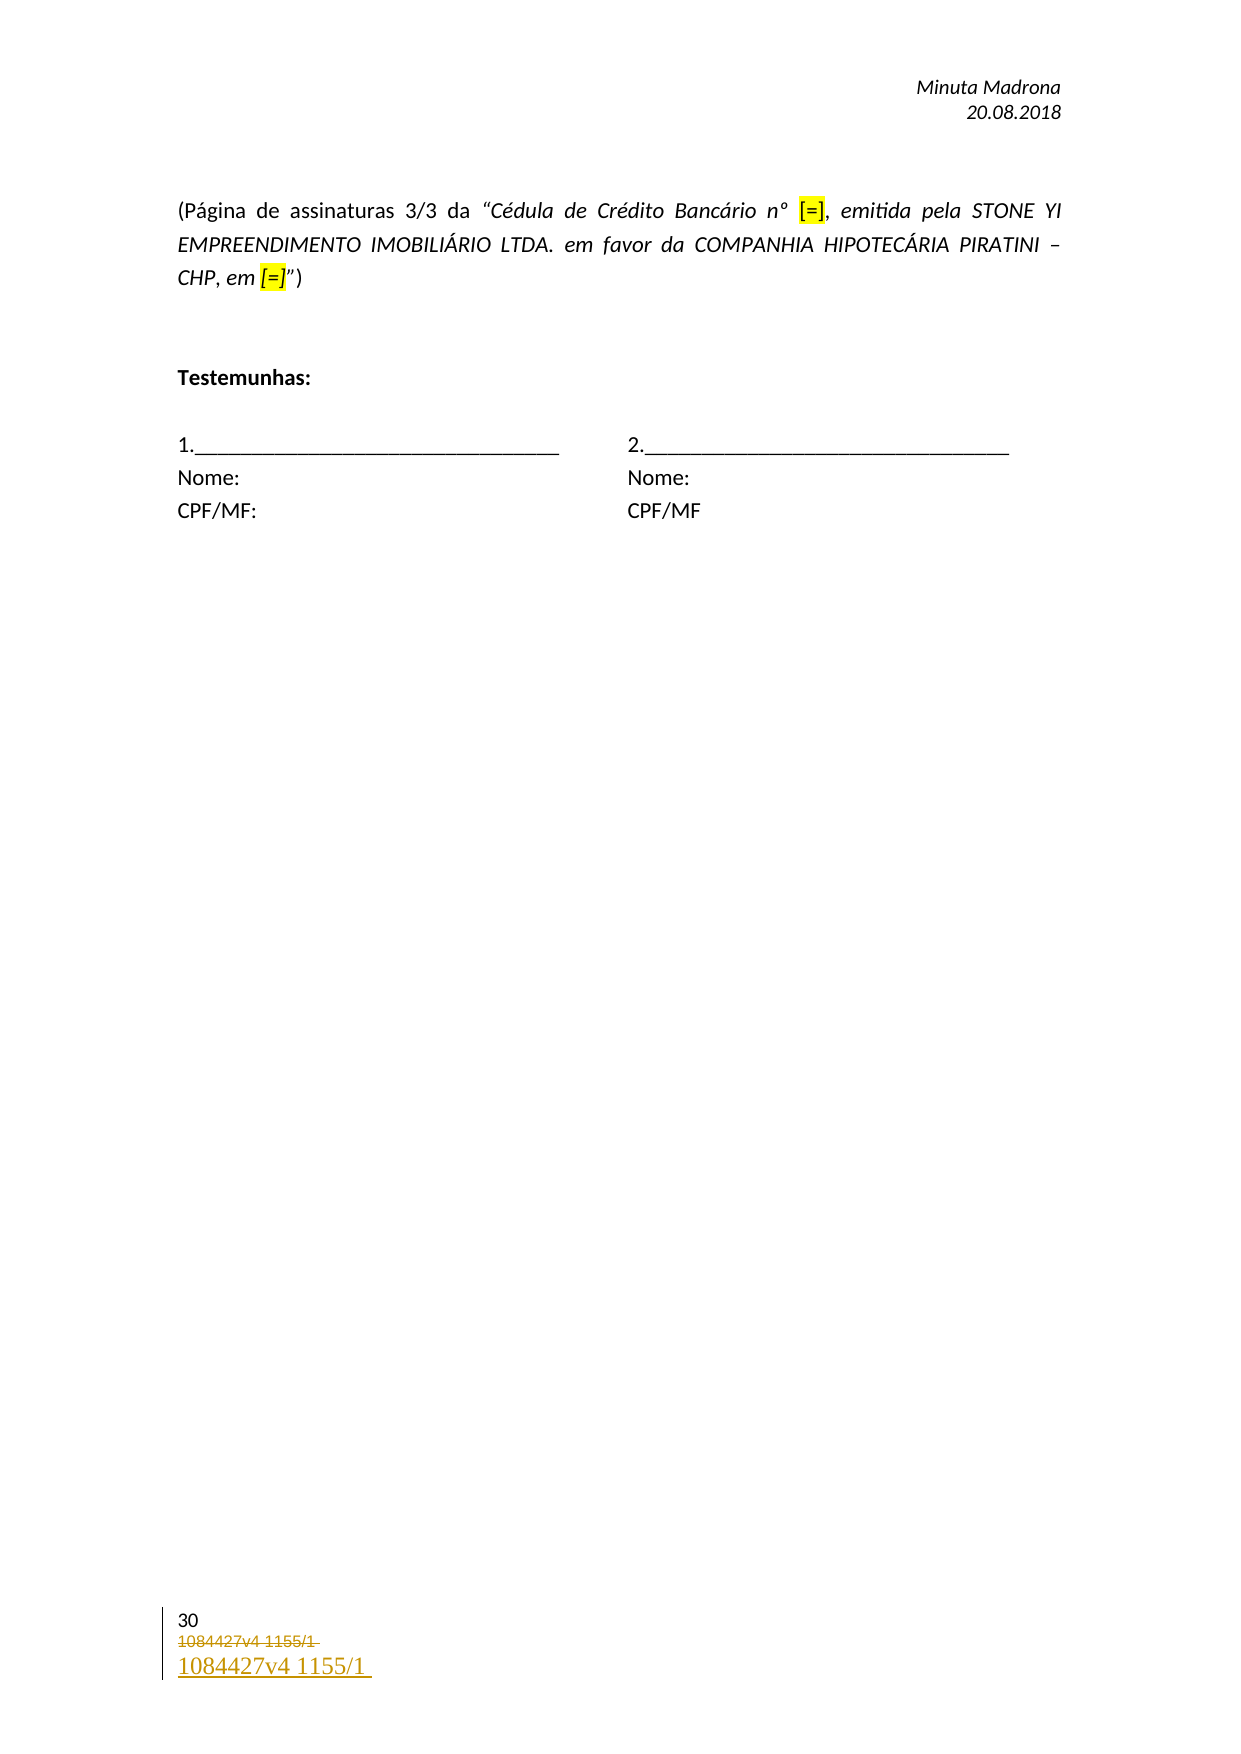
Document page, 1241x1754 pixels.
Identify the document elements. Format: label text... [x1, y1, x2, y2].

text (Página de assinaturas 3/3 da “Cédula de Crédito Bancário nº [=], emitida pela STONE YI EMPREENDIMENTO IMOBILIÁRIO LTDA. em favor da COMPANHIA HIPOTECÁRIA PIRATINI – CHP, em [=]”) [177, 192, 1064, 292]
text Testemunhas: [177, 359, 1063, 392]
text Nome: Nome: [177, 459, 1063, 492]
text CPF/MF: CPF/MF [177, 492, 1063, 525]
text 1.________________________________ 2.________________________________ [177, 425, 1063, 459]
